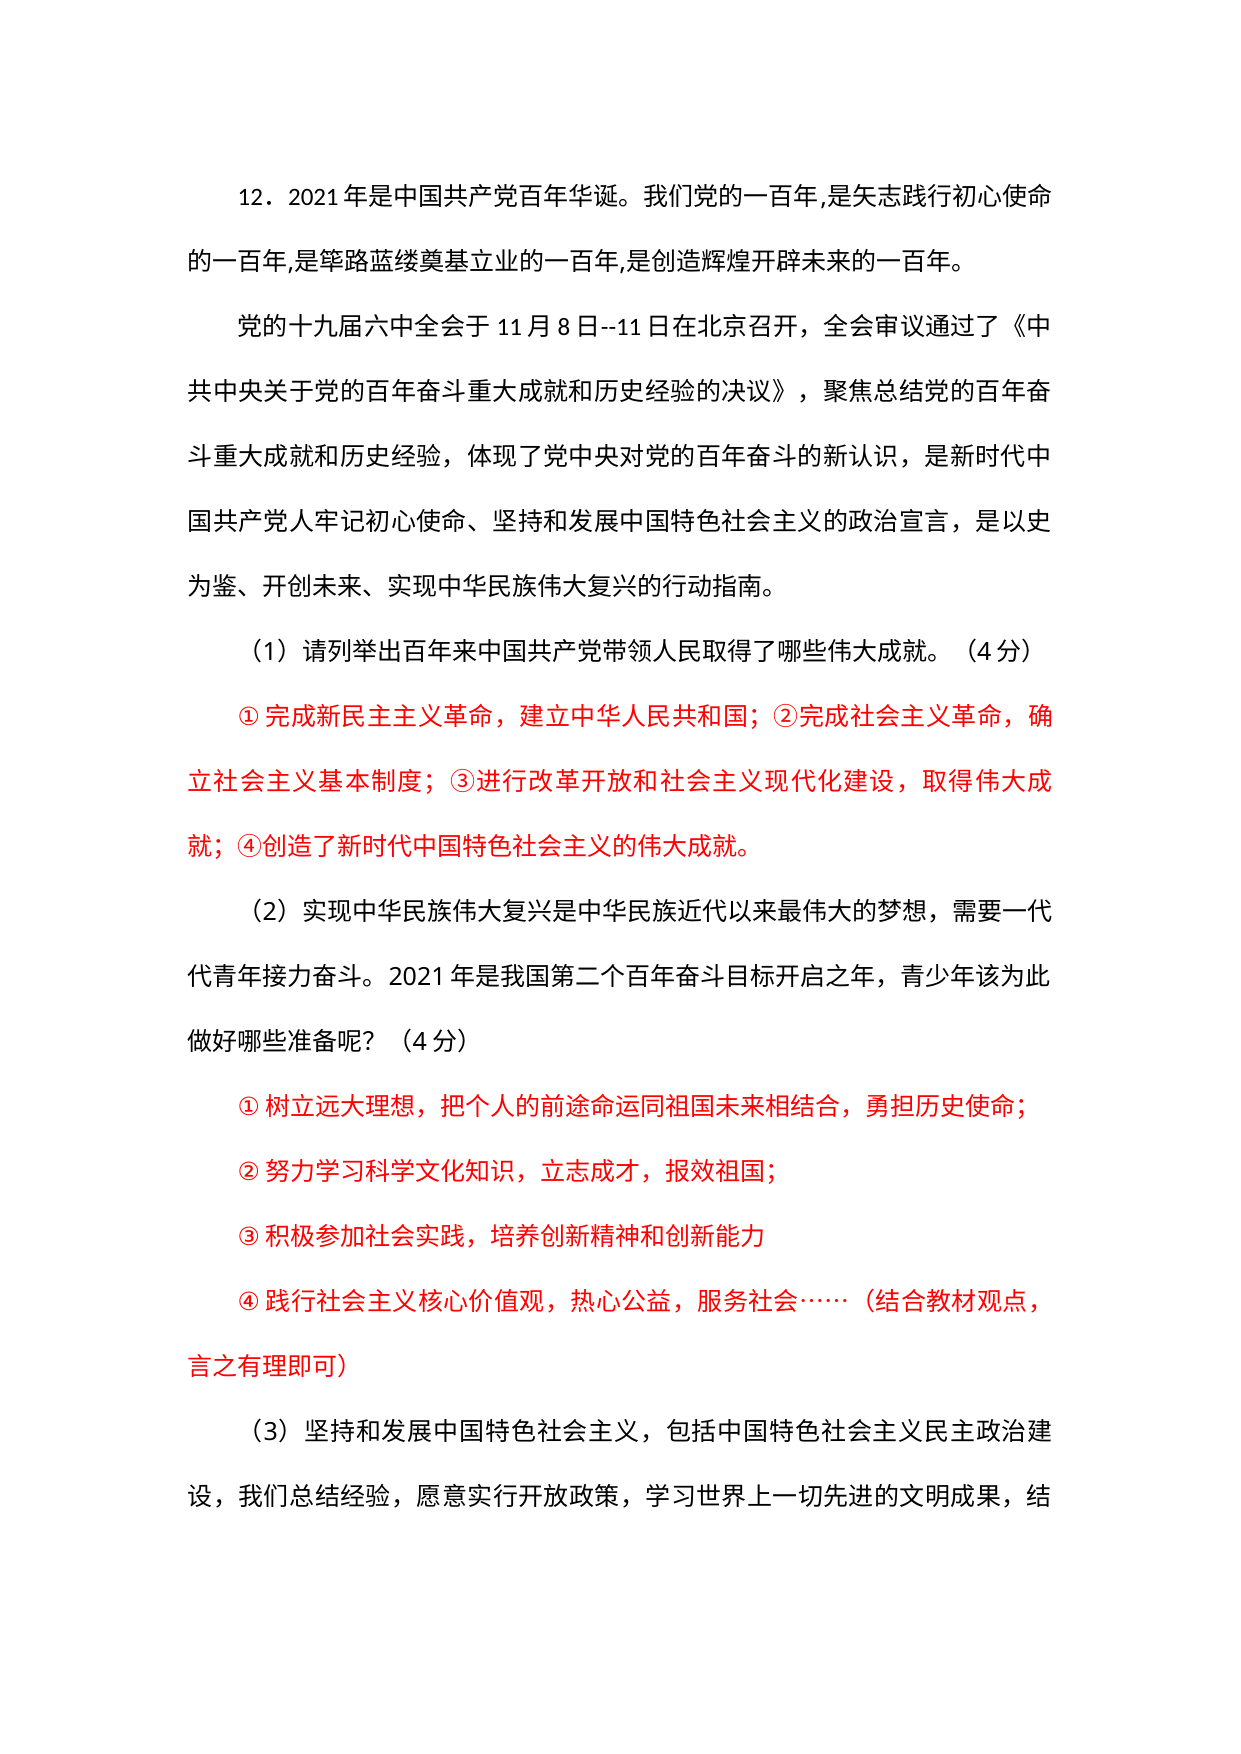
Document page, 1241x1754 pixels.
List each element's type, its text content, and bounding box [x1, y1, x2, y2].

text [187, 1397, 1053, 1527]
text （1）请列举出百年来中国共产党带领人民取得了哪些伟大成就。（4分） [187, 617, 1053, 682]
text ②努力学习科学文化知识，立志成才，报效祖国； [187, 1137, 1053, 1202]
text 党的十九届六中全会于11月8日--11日在北京召开，全会审议通过了《中共中央关于党的百年奋斗重大成就和历史经验的决议》，聚焦总结党的百年奋斗重大成就和历史经验，体现了党中央对党的百年奋斗的新认识，是新时代中国共产党人牢记初心使命、坚持和发展中国特色社会主义的政治宣言，是以史为鉴、开创未来、实现中华民族伟大复兴的行动指南。 [187, 292, 1053, 617]
text （2）实现中华民族伟大复兴是中华民族近代以来最伟大的梦想，需要一代代青年接力奋斗。2021年是我国第二个百年奋斗目标开启之年，青少年该为此做好哪些准备呢？（4分） [187, 877, 1053, 1072]
text ①树立远大理想，把个人的前途命运同祖国未来相结合，勇担历史使命； [187, 1072, 1053, 1137]
text 12．2021年是中国共产党百年华诞。我们党的一百年,是矢志践行初心使命的一百年,是筚路蓝缕奠基立业的一百年,是创造辉煌开辟未来的一百年。 [187, 162, 1053, 292]
text ③积极参加社会实践，培养创新精神和创新能力 [187, 1202, 1053, 1267]
text ④践行社会主义核心价值观，热心公益，服务社会……（结合教材观点，言之有理即可） [187, 1267, 1053, 1397]
text ①完成新民主主义革命，建立中华人民共和国；②完成社会主义革命，确立社会主义基本制度；③进行改革开放和社会主义现代化建设，取得伟大成就；④创造了新时代中国特色社会主义的伟大成就。 [187, 682, 1053, 877]
